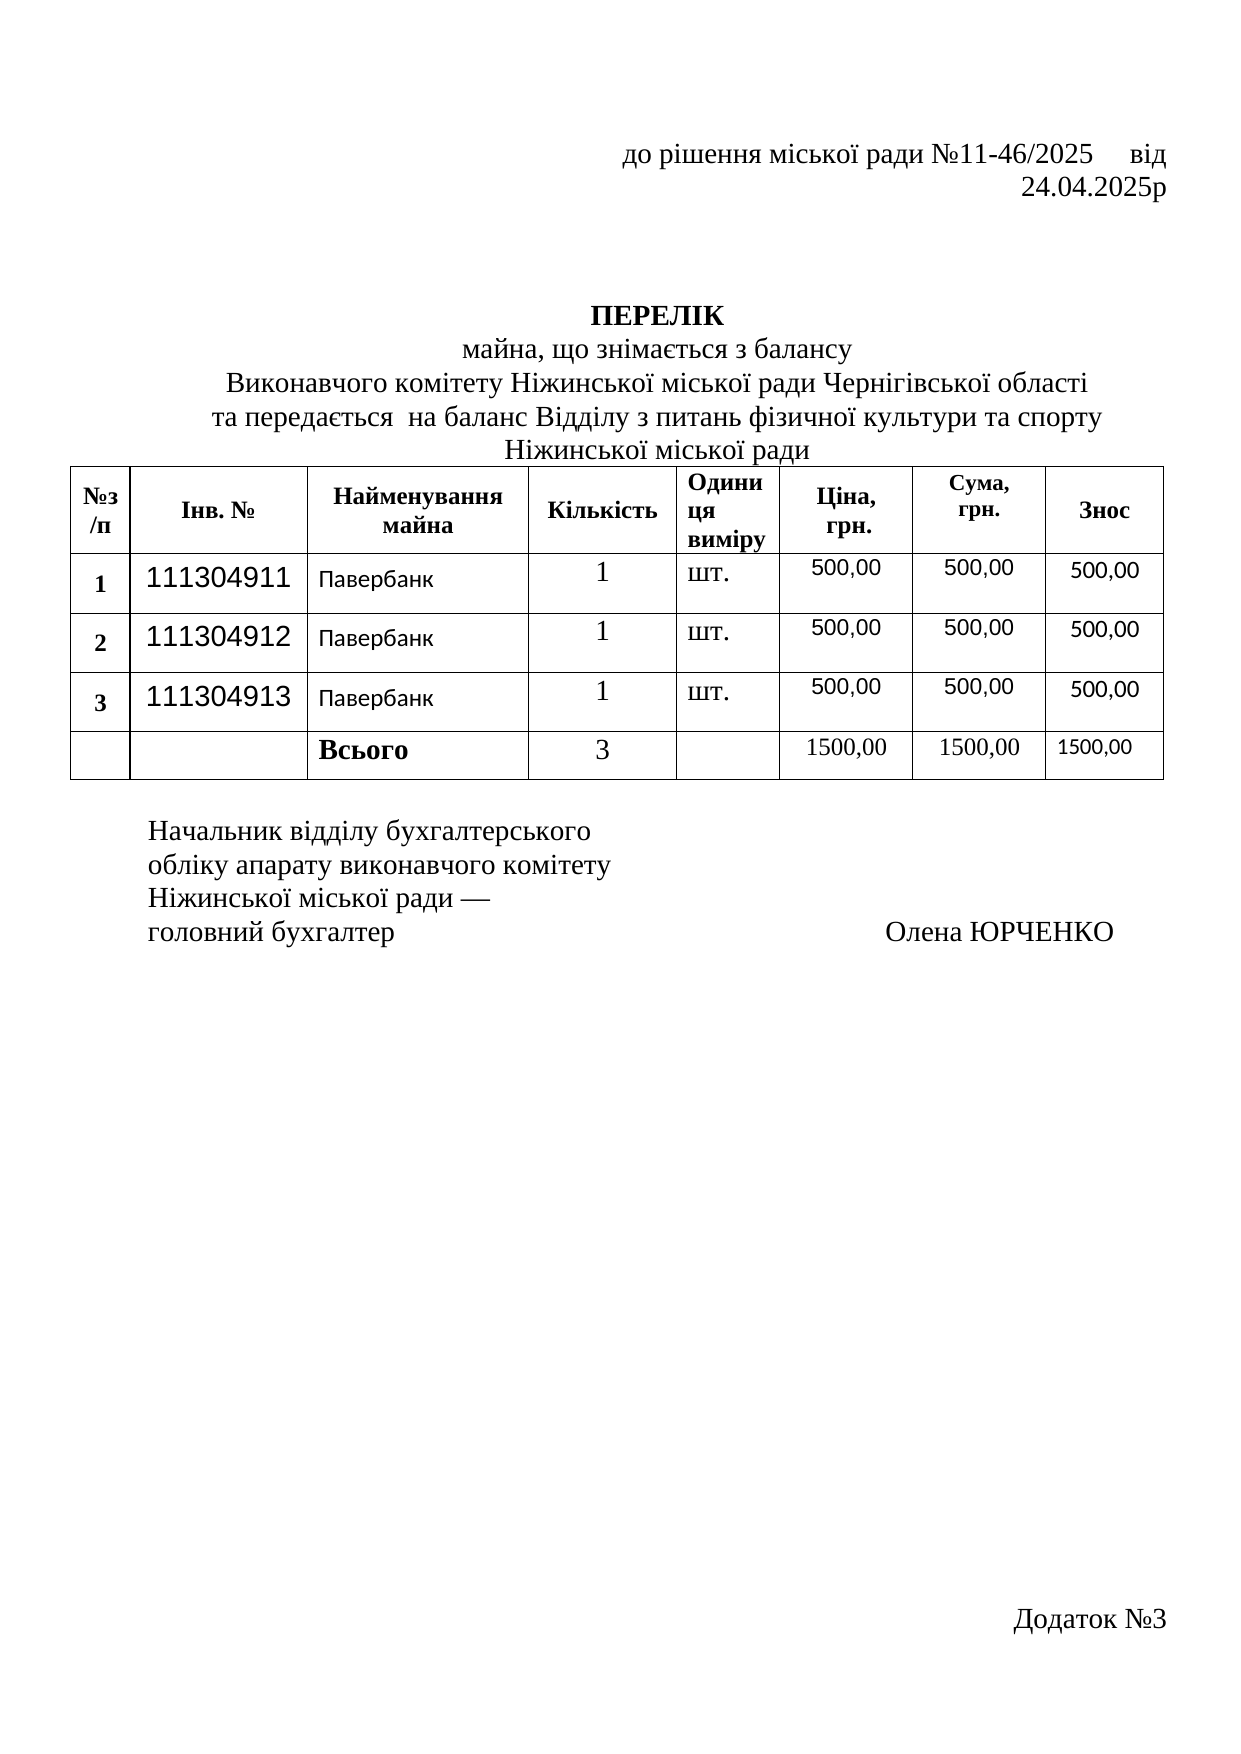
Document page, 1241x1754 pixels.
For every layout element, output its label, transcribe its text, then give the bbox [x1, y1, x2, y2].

table_cell 500,00 [913, 673, 1045, 731]
table_cell 500,00 [780, 673, 912, 731]
table_header №з/п [71, 467, 129, 553]
table_cell 111304913 [131, 673, 307, 731]
text ПЕРЕЛІК [148, 298, 1167, 332]
table_cell шт. [677, 673, 779, 731]
table_cell 1 [529, 673, 676, 731]
table_cell 3 [71, 673, 129, 731]
table_header Кількість [529, 467, 676, 553]
table_cell 500,00 [1046, 673, 1163, 731]
table_cell шт. [677, 554, 779, 612]
table_cell 1500,00 [780, 732, 912, 779]
table_cell 2 [71, 614, 129, 672]
text Начальник відділу бухгалтерського [148, 813, 1167, 847]
table_cell Павербанк [308, 673, 528, 731]
table_header Ціна, грн. [780, 467, 912, 553]
table_cell 1500,00 [913, 732, 1045, 779]
table_cell 1 [529, 614, 676, 672]
table_cell 1 [529, 554, 676, 612]
table_cell [71, 732, 129, 779]
text головний бухгалтер Олена ЮРЧЕНКО [148, 914, 1167, 948]
table_header Найменування майна [308, 467, 528, 553]
table_cell 111304912 [131, 614, 307, 672]
table_header Знос [1046, 467, 1163, 553]
table_cell 111304911 [131, 554, 307, 612]
text Додаток №3 [148, 1601, 1167, 1634]
table_cell 500,00 [1046, 554, 1163, 612]
text та передається на баланс Відділу з питань фізичної культури та спорту Ніжинської міської ради [148, 399, 1167, 466]
table_cell шт. [677, 614, 779, 672]
table_cell 500,00 [913, 614, 1045, 672]
table_cell 500,00 [780, 554, 912, 612]
text майна, що знімається з балансу [148, 332, 1167, 365]
table_header Одиниця виміру [677, 467, 779, 553]
text 24.04.2025р [148, 169, 1167, 203]
table_cell Павербанк [308, 614, 528, 672]
table_cell Всього [308, 732, 528, 779]
text обліку апарату виконавчого комітету [148, 847, 1167, 881]
table_cell 500,00 [1046, 614, 1163, 672]
table_cell 1 [71, 554, 129, 612]
table_header Інв. № [131, 467, 307, 553]
table_cell 500,00 [780, 614, 912, 672]
text Виконавчого комітету Ніжинської міської ради Чернігівської області [148, 365, 1167, 399]
table_cell [677, 732, 779, 779]
table_cell 3 [529, 732, 676, 779]
table_cell 1500,00 [1046, 732, 1163, 779]
table_header Сума, грн. [913, 467, 1045, 553]
text до рішення міської ради №11-46/2025 від [148, 136, 1167, 169]
text Ніжинської міської ради — [148, 881, 1167, 914]
table_cell 500,00 [913, 554, 1045, 612]
table_cell [131, 732, 307, 779]
table_cell Павербанк [308, 554, 528, 612]
